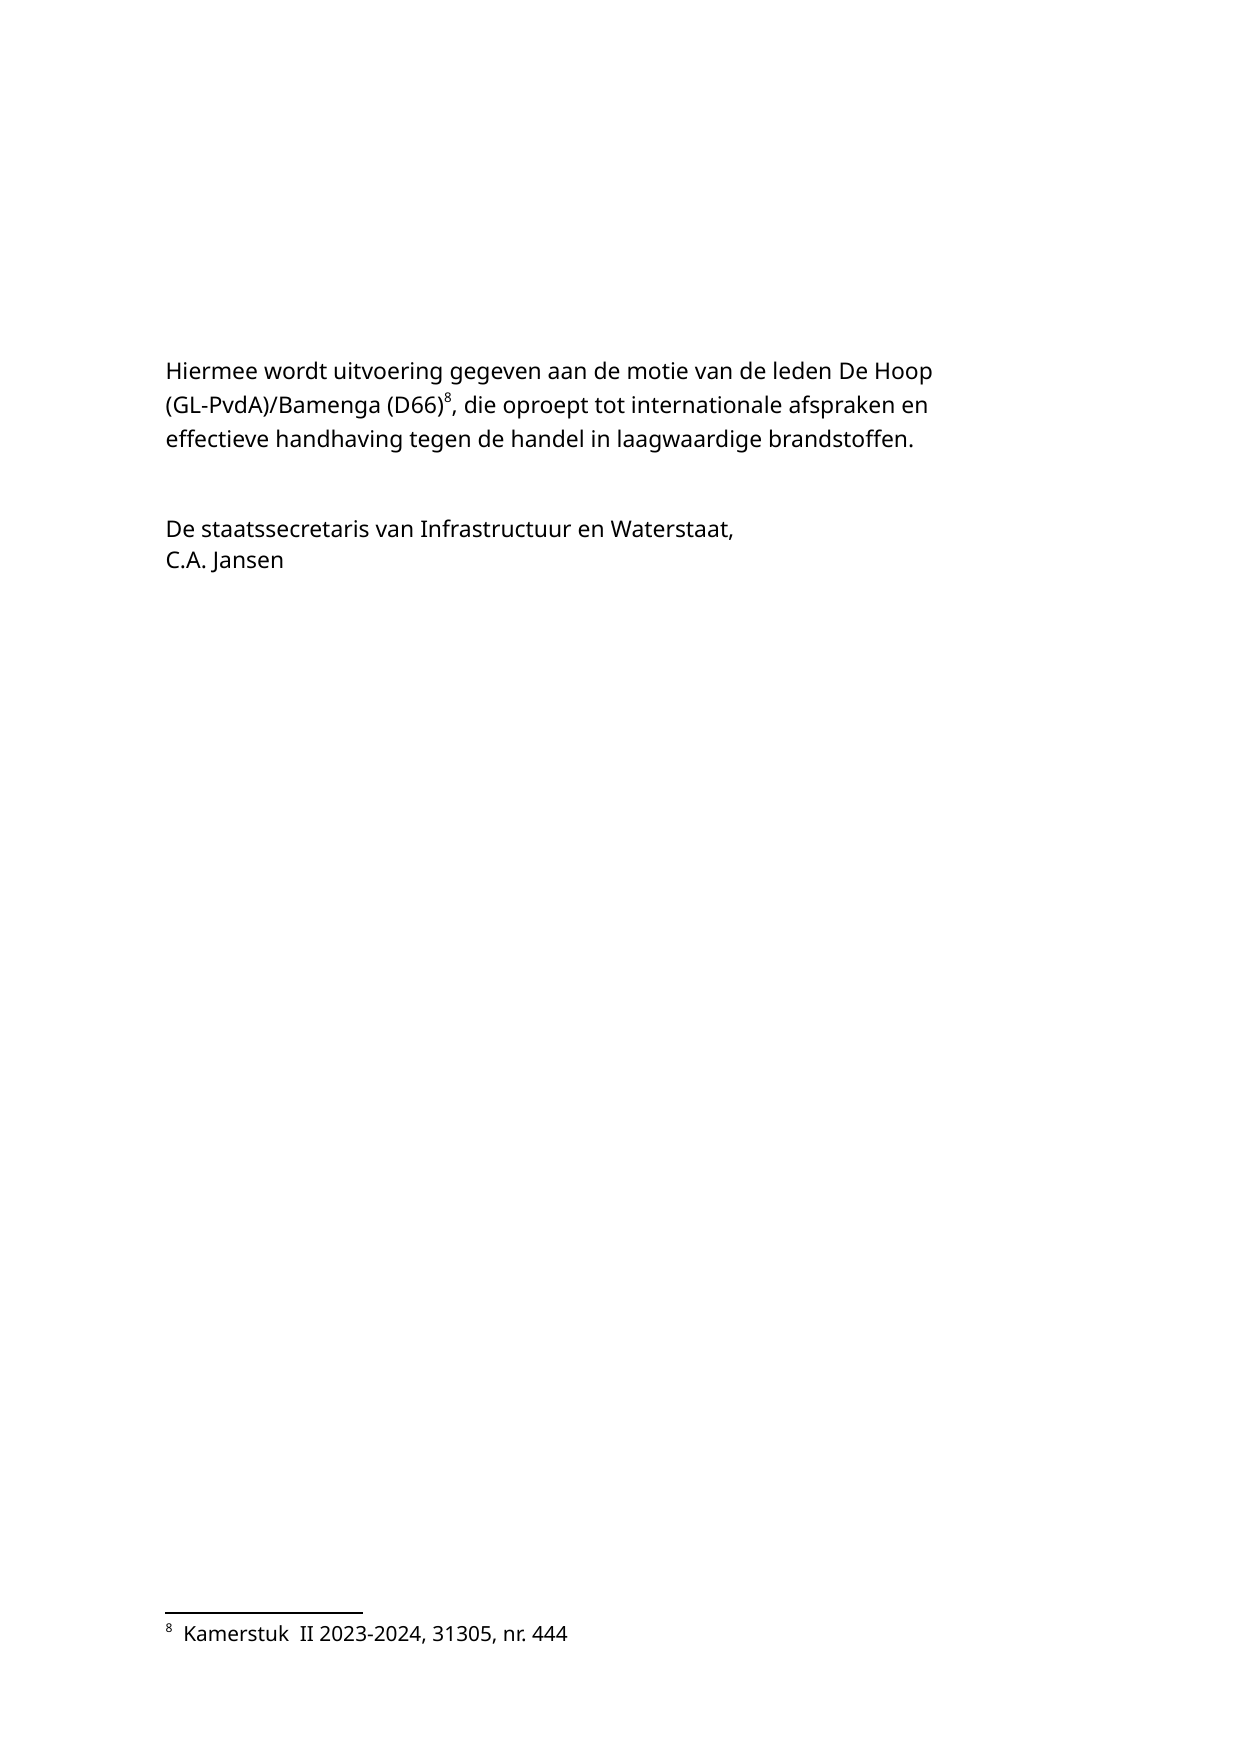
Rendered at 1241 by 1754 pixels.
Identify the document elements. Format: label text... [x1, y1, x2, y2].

text De staatssecretaris van Infrastructuur en Waterstaat, [165, 512, 951, 544]
text C.A. Jansen [165, 544, 951, 575]
text Hiermee wordt uitvoering gegeven aan de motie van de leden De Hoop (GL-PvdA)/Bamenga (D66), die oproept tot internationale afspraken en effectieve handhaving tegen de handel in laagwaardige brandstoffen. [165, 355, 951, 454]
